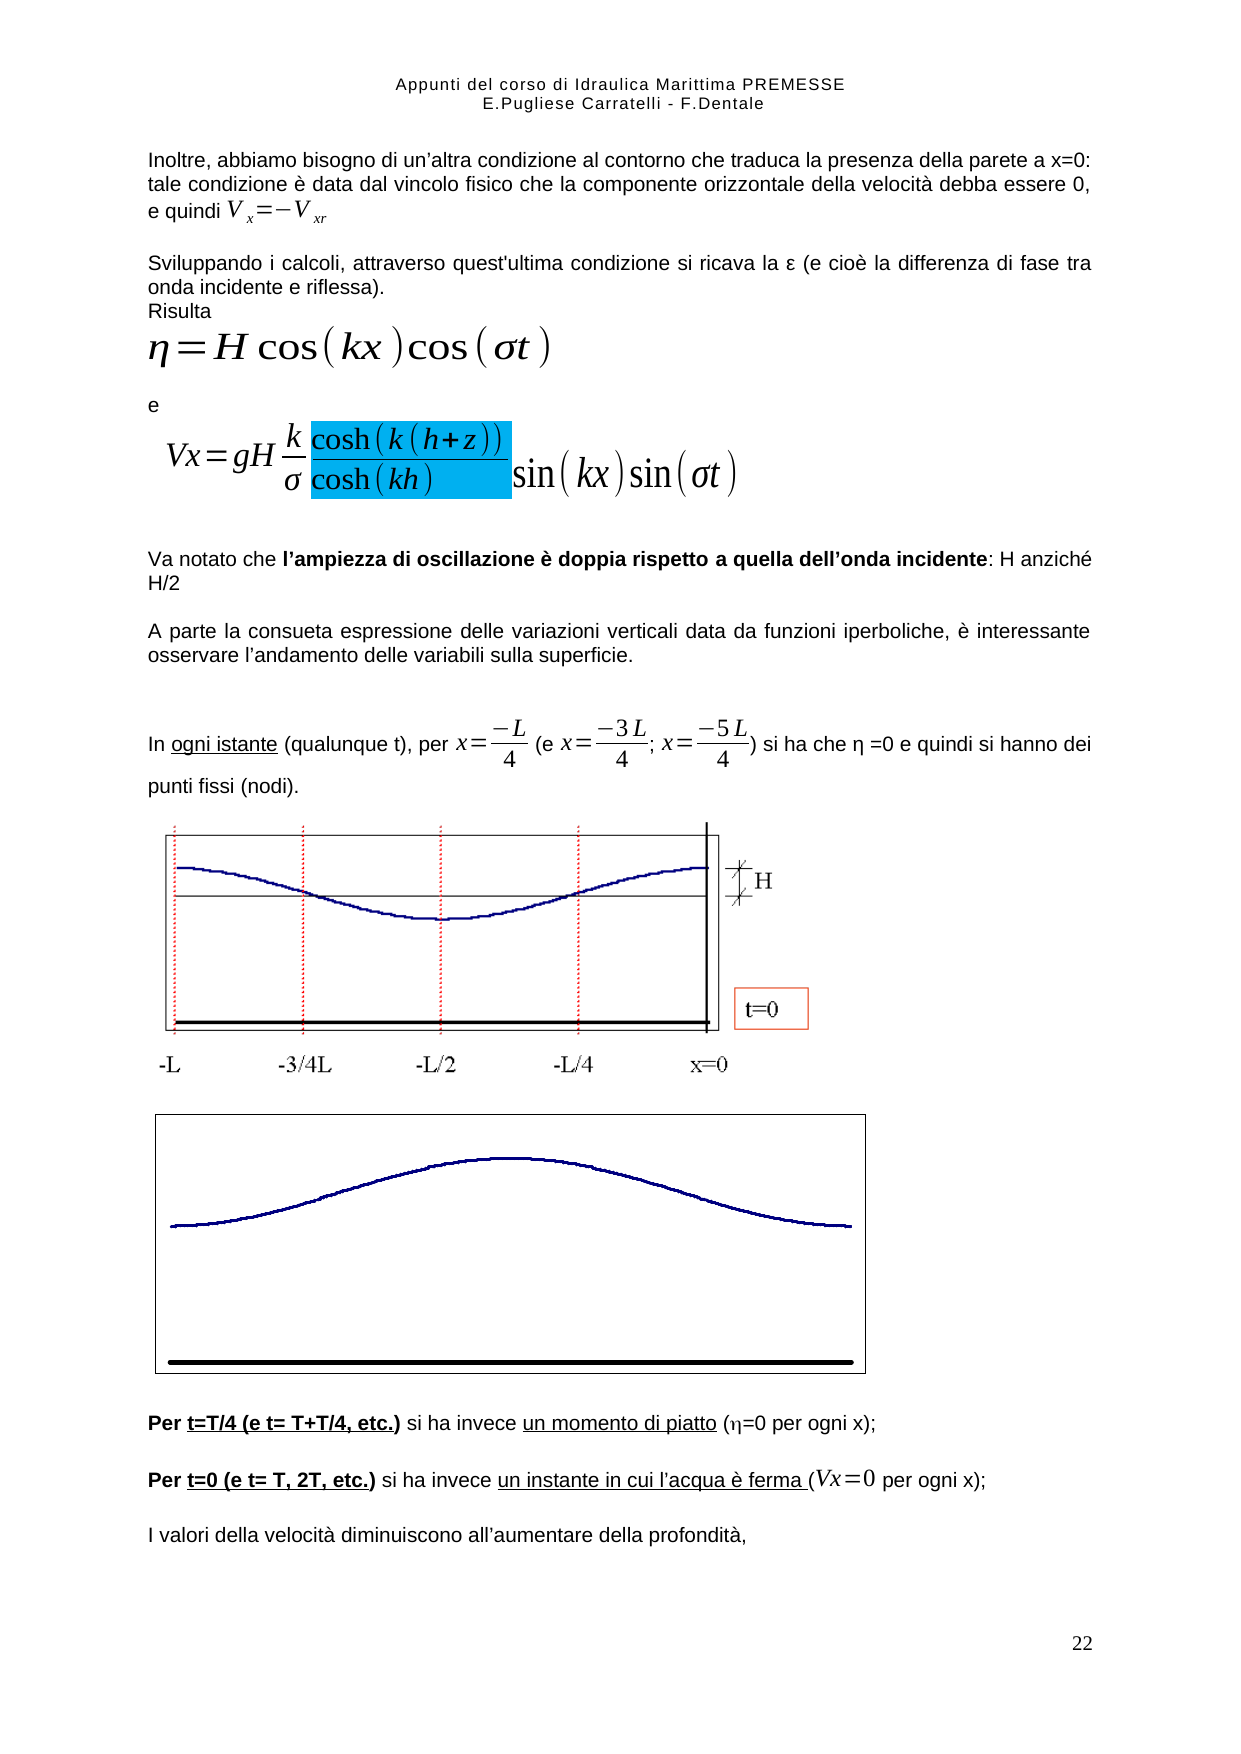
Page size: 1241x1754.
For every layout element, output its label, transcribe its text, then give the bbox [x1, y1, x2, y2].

text Inoltre, abbiamo bisogno di un’altra condizione al contorno che traduca la presenza della parete a x=0: tale condizione è data dal vincolo fisico che la componente orizzontale della velocità debba essere 0, e quindi [148, 148, 1092, 227]
picture [147, 821, 810, 1085]
text Sviluppando i calcoli, attraverso quest'ultima condizione si ricava la ε (e cioè la differenza di fase tra onda incidente e riflessa). [148, 251, 1092, 299]
text Per t=T/4 (e t= T+T/4, etc.) si ha invece un momento di piatto (=0 per ogni x); [148, 1407, 1092, 1435]
text I valori della velocità diminuiscono all’aumentare della profondità, [148, 1522, 1092, 1546]
text In ogni istante (qualunque t), per (e ; ) si ha che η =0 e quindi si hanno dei punti fissi (nodi). [148, 714, 1092, 797]
text e [148, 393, 1092, 417]
text A parte la consueta espressione delle variazioni verticali data da funzioni iperboliche, è interessante osservare l’andamento delle variabili sulla superficie. [148, 619, 1092, 667]
text Risulta [148, 299, 1092, 323]
text Per t=0 (e t= T, 2T, etc.) si ha invece un instante in cui l’acqua è ferma ( per ogni x); [148, 1464, 1092, 1494]
text Va notato che l’ampiezza di oscillazione è doppia rispetto a quella dell’onda incidente: H anziché H/2 [148, 547, 1092, 595]
